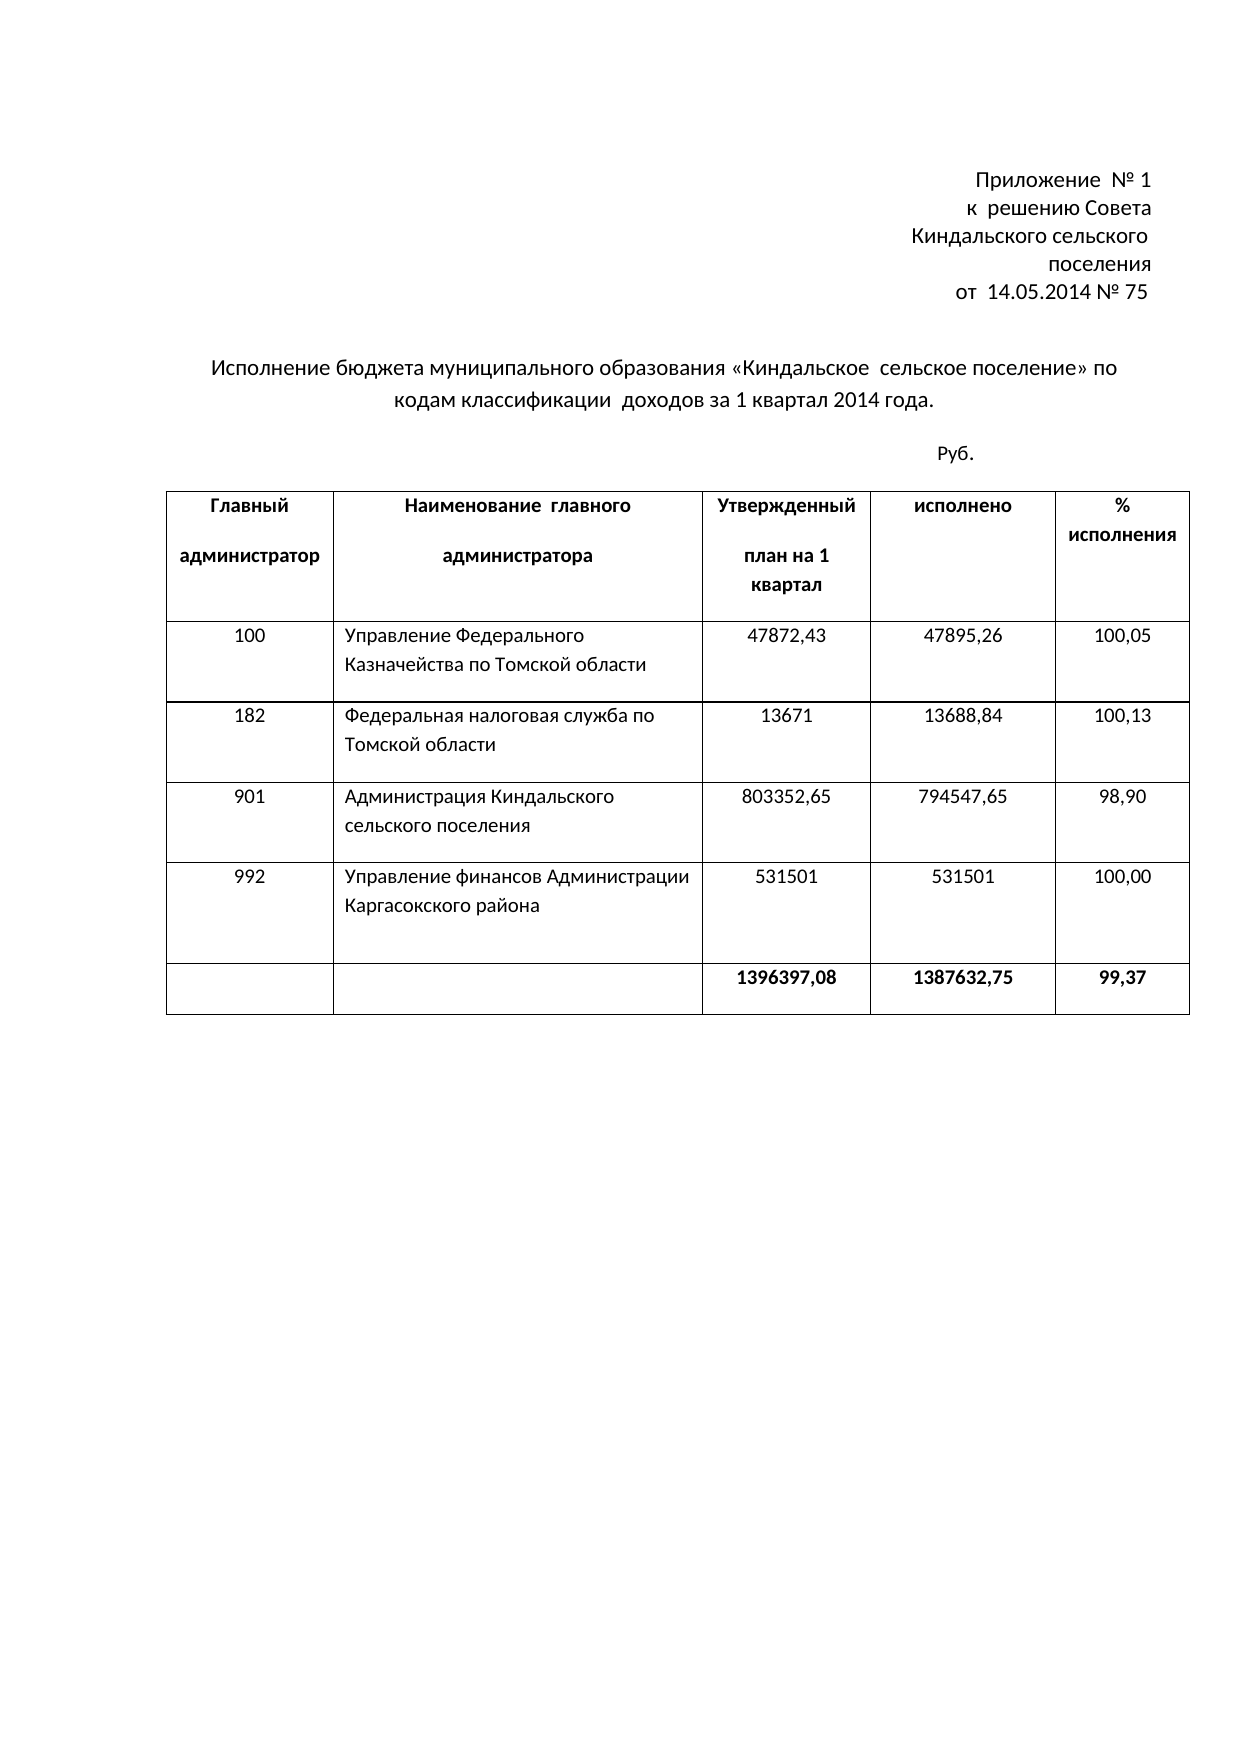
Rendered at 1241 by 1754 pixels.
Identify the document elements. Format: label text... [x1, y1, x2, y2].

table_cell 992 [167, 863, 333, 963]
table_cell 1396397,08 [703, 964, 870, 1014]
table_header % исполнения [1056, 492, 1189, 621]
text Руб. [177, 438, 1152, 466]
text Киндальского сельского поселения [177, 221, 1152, 277]
table_cell 99,37 [1056, 964, 1189, 1014]
table_cell 901 [167, 783, 333, 862]
table_cell Федеральная налоговая служба по Томской области [334, 703, 702, 782]
table_cell 794547,65 [871, 783, 1055, 862]
table_cell 47895,26 [871, 622, 1055, 701]
table_cell 100 [167, 622, 333, 701]
table_cell 1387632,75 [871, 964, 1055, 1014]
table_header Наименование главного администратора [334, 492, 702, 621]
table_cell 98,90 [1056, 783, 1189, 862]
table_cell [167, 964, 333, 1014]
table_cell Управление Федерального Казначейства по Томской области [334, 622, 702, 701]
table_header Утвержденный план на 1 квартал [703, 492, 870, 621]
text Исполнение бюджета муниципального образования «Киндальское сельское поселение» по кодам классификации доходов за 1 квартал 2014 года. [177, 353, 1152, 413]
table_cell [334, 964, 702, 1014]
table_cell 182 [167, 703, 333, 782]
table_header исполнено [871, 492, 1055, 621]
table_cell 100,13 [1056, 703, 1189, 782]
table_cell 100,00 [1056, 863, 1189, 963]
table_cell 47872,43 [703, 622, 870, 701]
table_cell 531501 [703, 863, 870, 963]
table_cell 13671 [703, 703, 870, 782]
text Приложение № 1 [177, 165, 1152, 193]
table_header Главный администратор [167, 492, 333, 621]
table_cell Администрация Киндальского сельского поселения [334, 783, 702, 862]
text от 14.05.2014 № 75 [177, 277, 1152, 305]
text к решению Совета [177, 193, 1152, 221]
table_cell 13688,84 [871, 703, 1055, 782]
table_cell 531501 [871, 863, 1055, 963]
table_cell Управление финансов Администрации Каргасокского района [334, 863, 702, 963]
table_cell 100,05 [1056, 622, 1189, 701]
table_cell 803352,65 [703, 783, 870, 862]
